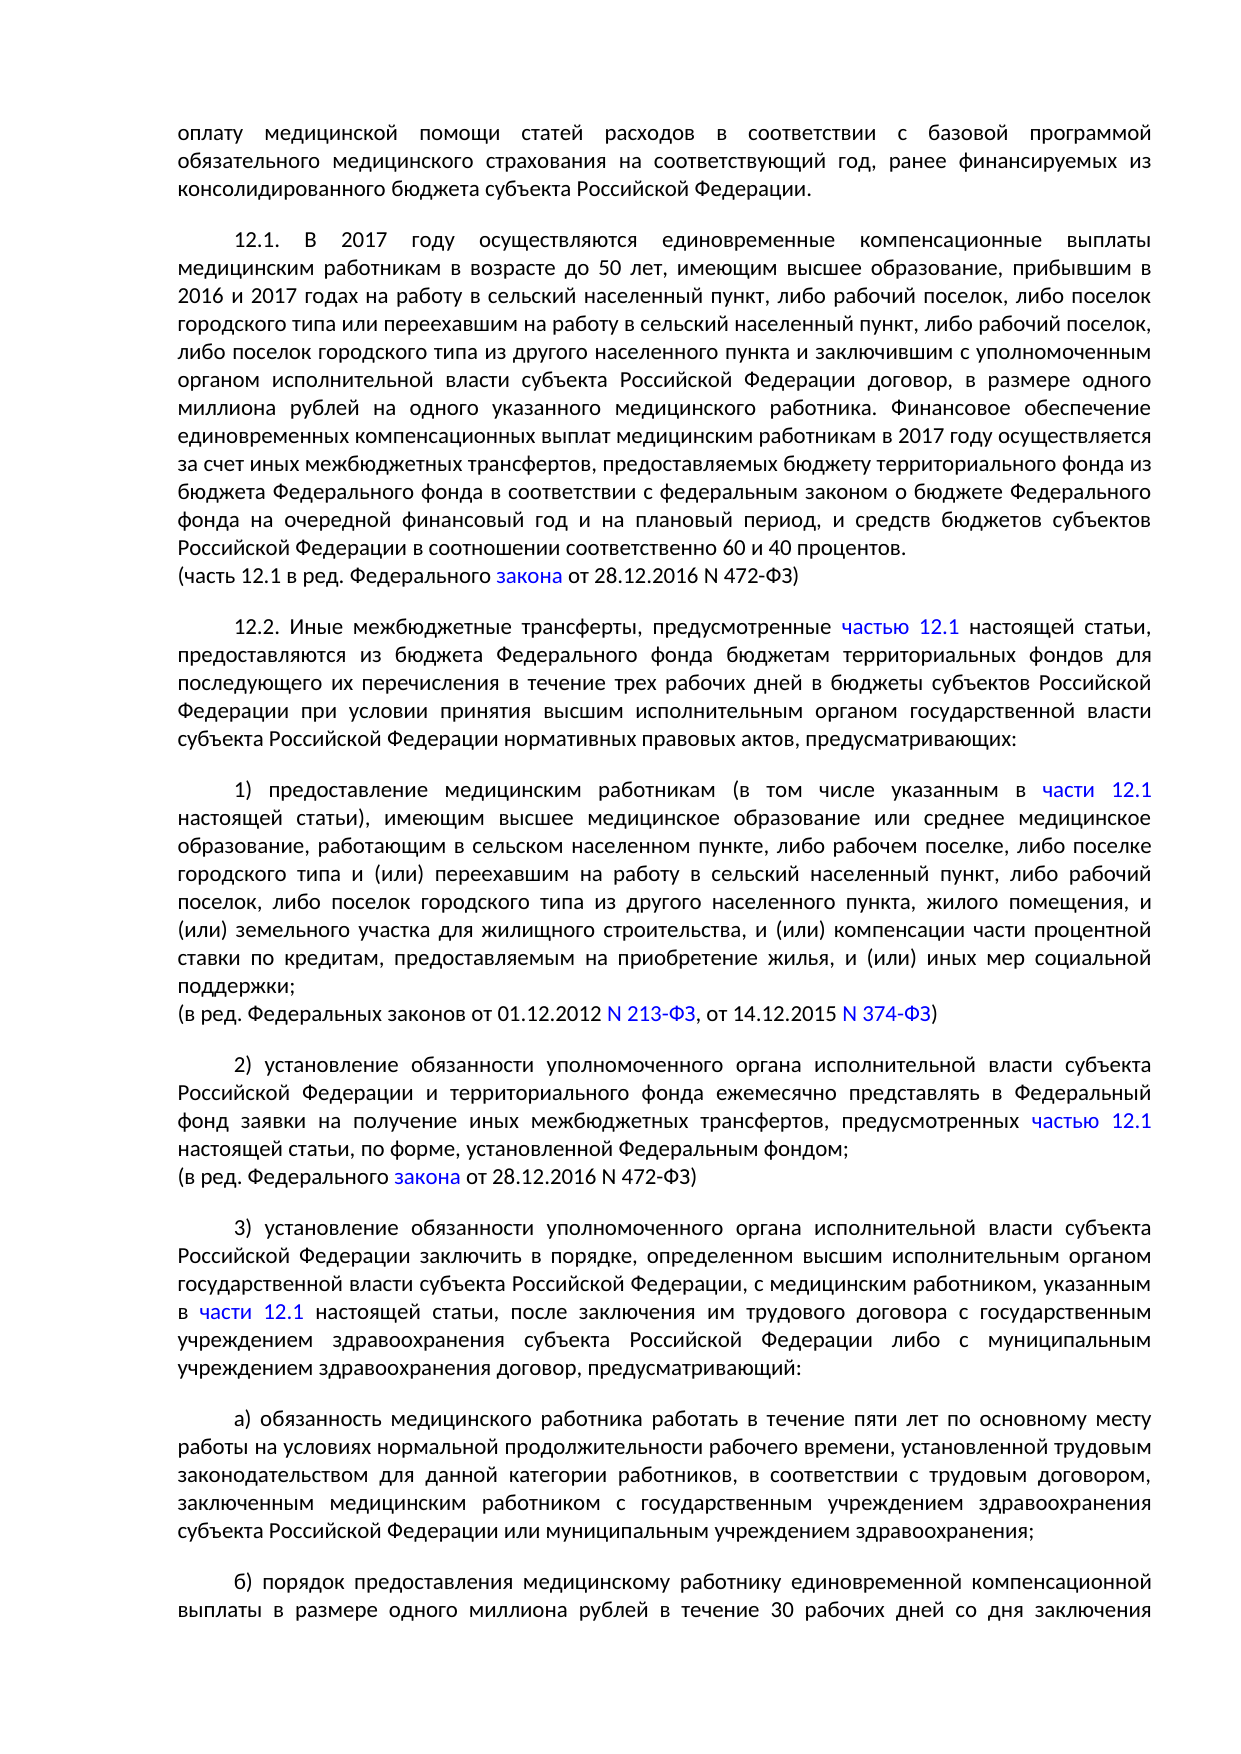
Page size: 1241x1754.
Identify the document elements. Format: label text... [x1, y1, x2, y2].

text 12.2. Иные межбюджетные трансферты, предусмотренные частью 12.1 настоящей статьи, предоставляются из бюджета Федерального фонда бюджетам территориальных фондов для последующего их перечисления в течение трех рабочих дней в бюджеты субъектов Российской Федерации при условии принятия высшим исполнительным органом государственной власти субъекта Российской Федерации нормативных правовых актов, предусматривающих: [177, 612, 1152, 752]
text 12.1. В 2017 году осуществляются единовременные компенсационные выплаты медицинским работникам в возрасте до 50 лет, имеющим высшее образование, прибывшим в 2016 и 2017 годах на работу в сельский населенный пункт, либо рабочий поселок, либо поселок городского типа или переехавшим на работу в сельский населенный пункт, либо рабочий поселок, либо поселок городского типа из другого населенного пункта и заключившим с уполномоченным органом исполнительной власти субъекта Российской Федерации договор, в размере одного миллиона рублей на одного указанного медицинского работника. Финансовое обеспечение единовременных компенсационных выплат медицинским работникам в 2017 году осуществляется за счет иных межбюджетных трансфертов, предоставляемых бюджету территориального фонда из бюджета Федерального фонда в соответствии с федеральным законом о бюджете Федерального фонда на очередной финансовый год и на плановый период, и средств бюджетов субъектов Российской Федерации в соотношении соответственно 60 и 40 процентов. [177, 225, 1152, 561]
text (в ред. Федеральных законов от 01.12.2012 N 213-ФЗ, от 14.12.2015 N 374-ФЗ) [177, 999, 1152, 1027]
text 1) предоставление медицинским работникам (в том числе указанным в части 12.1 настоящей статьи), имеющим высшее медицинское образование или среднее медицинское образование, работающим в сельском населенном пункте, либо рабочем поселке, либо поселке городского типа и (или) переехавшим на работу в сельский населенный пункт, либо рабочий поселок, либо поселок городского типа из другого населенного пункта, жилого помещения, и (или) земельного участка для жилищного строительства, и (или) компенсации части процентной ставки по кредитам, предоставляемым на приобретение жилья, и (или) иных мер социальной поддержки; [177, 775, 1152, 999]
text 2) установление обязанности уполномоченного органа исполнительной власти субъекта Российской Федерации и территориального фонда ежемесячно представлять в Федеральный фонд заявки на получение иных межбюджетных трансфертов, предусмотренных частью 12.1 настоящей статьи, по форме, установленной Федеральным фондом; [177, 1050, 1152, 1162]
text а) обязанность медицинского работника работать в течение пяти лет по основному месту работы на условиях нормальной продолжительности рабочего времени, установленной трудовым законодательством для данной категории работников, в соответствии с трудовым договором, заключенным медицинским работником с государственным учреждением здравоохранения субъекта Российской Федерации или муниципальным учреждением здравоохранения; [177, 1404, 1152, 1544]
text (часть 12.1 в ред. Федерального закона от 28.12.2016 N 472-ФЗ) [177, 561, 1152, 589]
text (в ред. Федерального закона от 28.12.2016 N 472-ФЗ) [177, 1162, 1152, 1191]
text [177, 1567, 1152, 1623]
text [177, 118, 1152, 202]
text 3) установление обязанности уполномоченного органа исполнительной власти субъекта Российской Федерации заключить в порядке, определенном высшим исполнительным органом государственной власти субъекта Российской Федерации, с медицинским работником, указанным в части 12.1 настоящей статьи, после заключения им трудового договора с государственным учреждением здравоохранения субъекта Российской Федерации либо с муниципальным учреждением здравоохранения договор, предусматривающий: [177, 1213, 1152, 1382]
